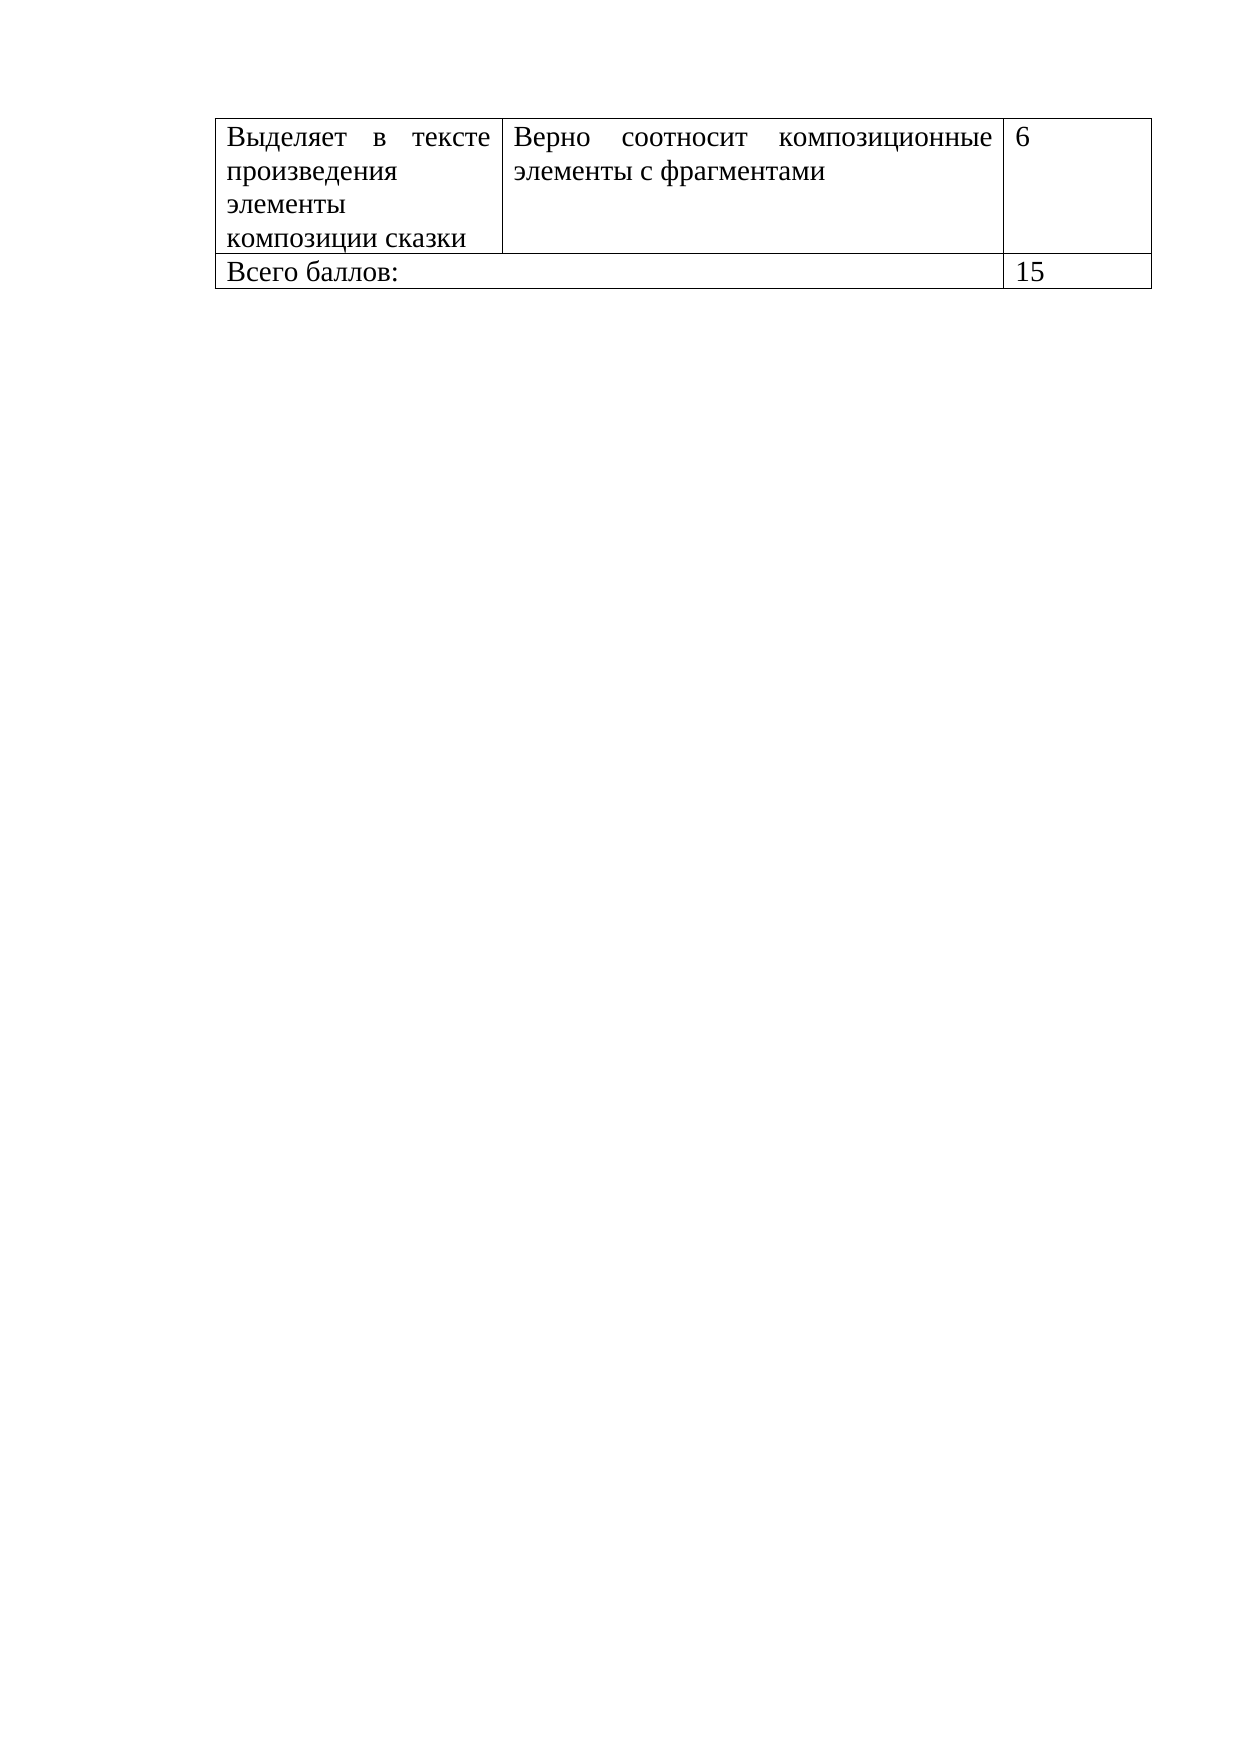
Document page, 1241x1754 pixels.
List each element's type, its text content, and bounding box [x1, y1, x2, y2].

table_cell Верно соотносит композиционные элементы с фрагментами [503, 119, 1003, 253]
table_cell Всего баллов: [216, 254, 1003, 288]
table_cell Выделяет в тексте произведения элементы композиции сказки [216, 119, 502, 253]
table_cell 6 [1004, 119, 1151, 253]
table_cell 15 [1004, 254, 1151, 288]
